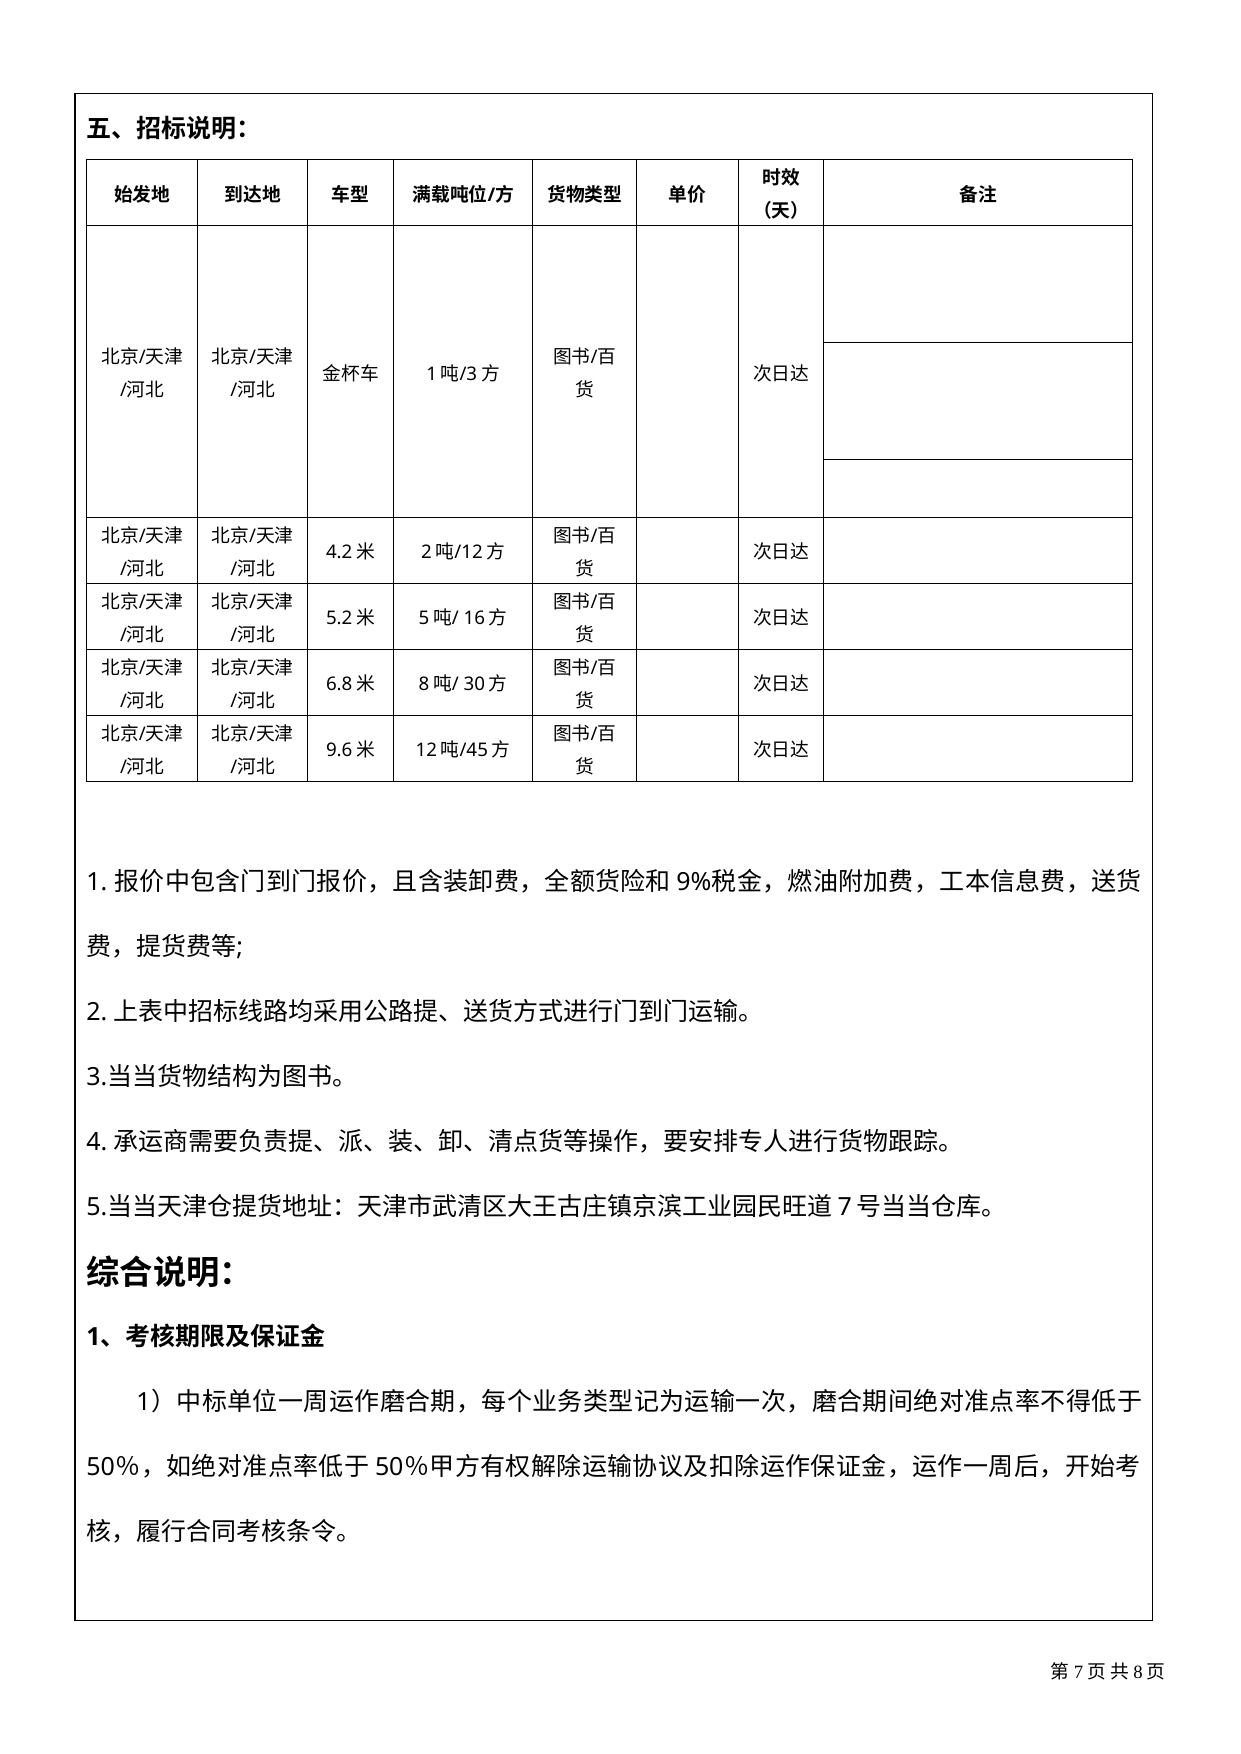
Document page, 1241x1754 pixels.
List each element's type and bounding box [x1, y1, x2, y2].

table_header [76, 94, 1152, 1620]
